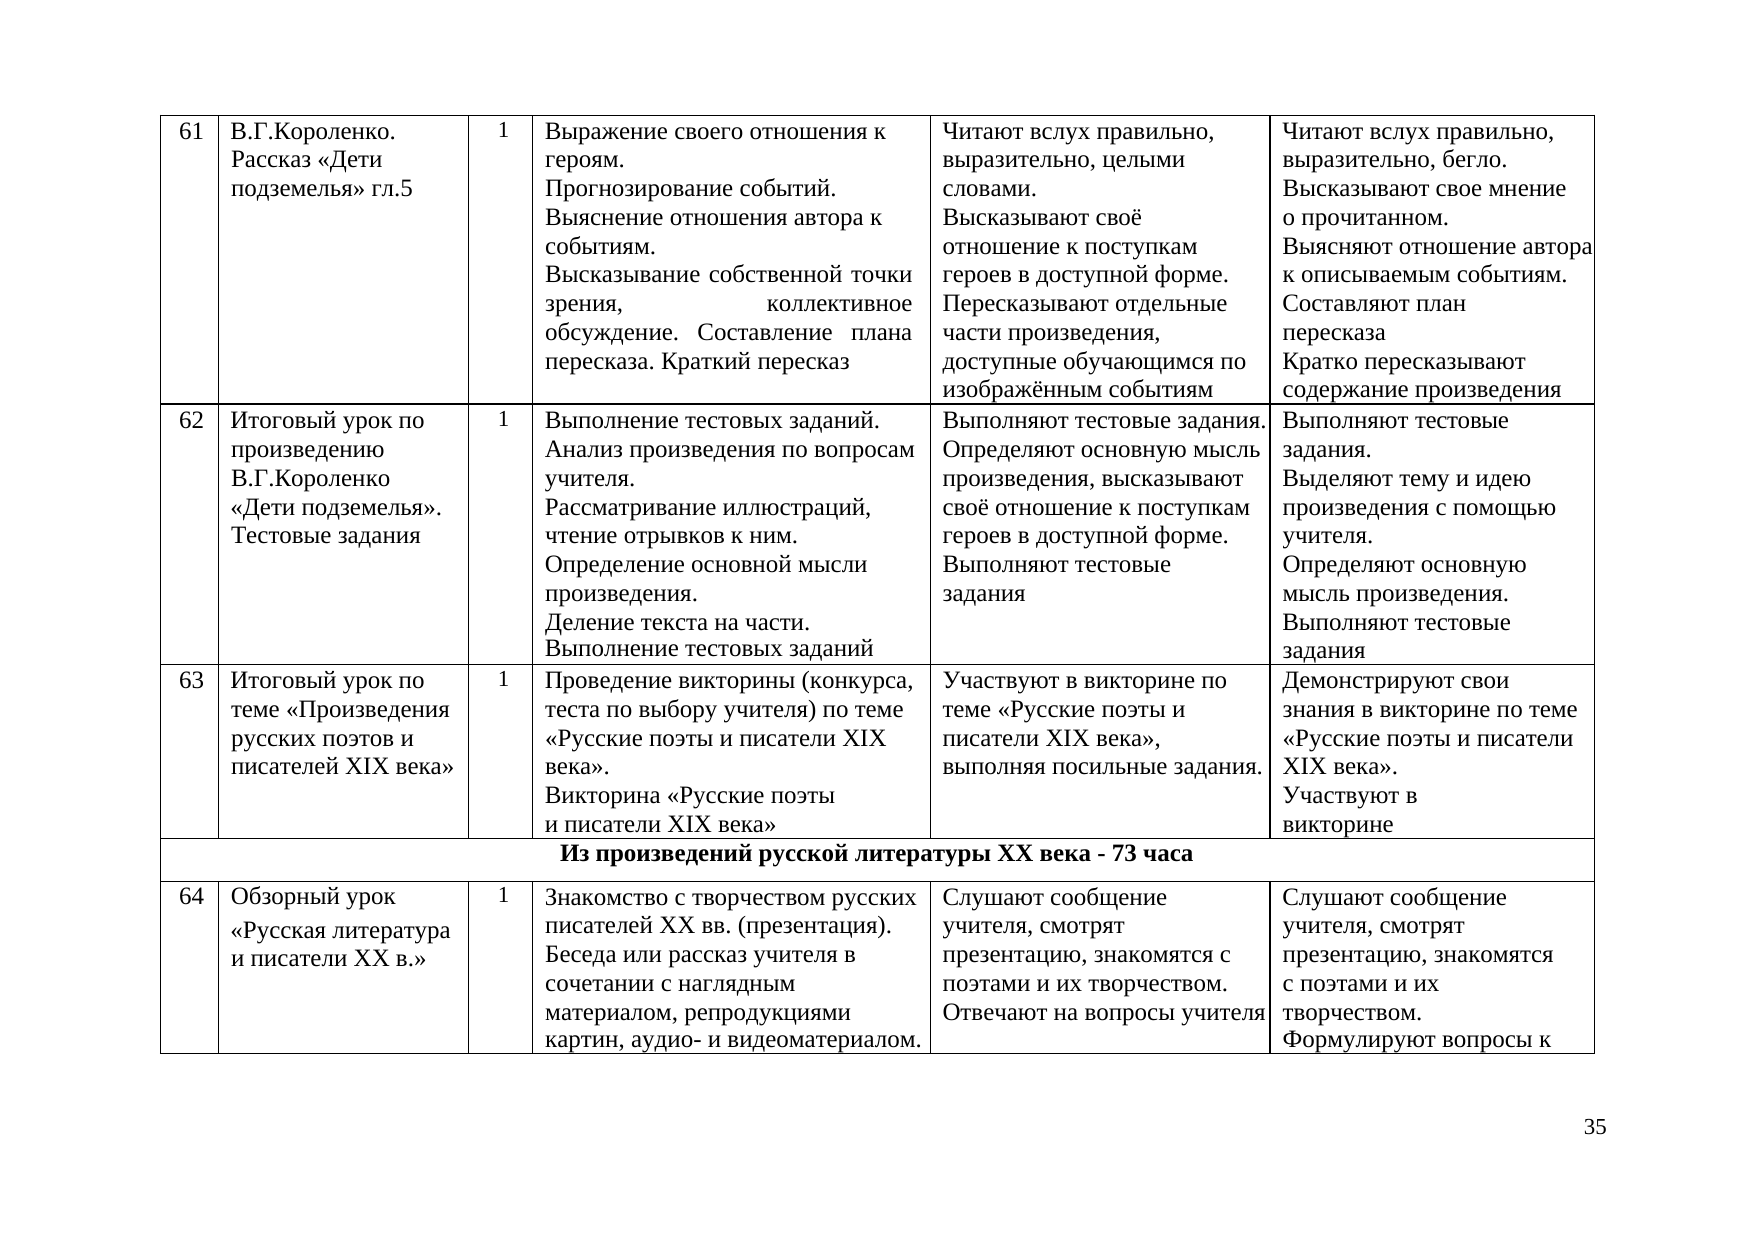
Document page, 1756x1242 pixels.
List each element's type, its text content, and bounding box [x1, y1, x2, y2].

table_cell Знакомство с творчеством русских писателей ХХ вв. (презентация). Беседа или рассказ учителя в сочетании с наглядным материалом, репродукциями картин, аудио- и видеоматериалом. [533, 882, 930, 1053]
table_cell 1 [469, 665, 532, 838]
table_cell Выполняют тестовые задания. Определяют основную мысль произведения, высказывают своё отношение к поступкам героев в доступной форме. Выполняют тестовые задания [931, 405, 1269, 664]
table_header 61 [161, 116, 218, 403]
table_cell Итоговый урок по теме «Произведения русских поэтов и писателей XIX века» [219, 665, 468, 838]
table_cell 63 [161, 665, 218, 838]
table_header Выражение своего отношения к героям. Прогнозирование событий. Выяснение отношения автора к событиям. Высказывание собственной точки зрения, коллективное обсуждение. Составление плана пересказа. Краткий пересказ [533, 116, 930, 403]
table_cell 62 [161, 405, 218, 664]
table_cell Слушают сообщение учителя, смотрят презентацию, знакомятся с поэтами и их творчеством. Отвечают на вопросы учителя [931, 882, 1269, 1053]
table_header Читают вслух правильно, выразительно, бегло. Высказывают свое мнение о прочитанном. Выясняют отношение автора к описываемым событиям. Составляют план пересказа Кратко пересказывают содержание произведения [1271, 116, 1594, 403]
table_cell Обзорный урок «Русская литература и писатели ХХ в.» [219, 882, 468, 1053]
table_cell 1 [469, 405, 532, 664]
table_cell 64 [161, 882, 218, 1053]
table_header В.Г.Короленко. Рассказ «Дети подземелья» гл.5 [219, 116, 468, 403]
table_cell Итоговый урок по произведению В.Г.Короленко «Дети подземелья». Тестовые задания [219, 405, 468, 664]
table_cell Демонстрируют свои знания в викторине по теме «Русские поэты и писатели XIX века». Участвуют в викторине [1271, 665, 1594, 838]
table_cell Выполняют тестовые задания. Выделяют тему и идею произведения с помощью учителя. Определяют основную мысль произведения. Выполняют тестовые задания [1271, 405, 1594, 664]
table_cell Слушают сообщение учителя, смотрят презентацию, знакомятся с поэтами и их творчеством. Формулируют вопросы к [1271, 882, 1594, 1053]
table_cell 1 [469, 882, 532, 1053]
table_cell Выполнение тестовых заданий. Анализ произведения по вопросам учителя. Рассматривание иллюстраций, чтение отрывков к ним. Определение основной мысли произведения. Деление текста на части. Выполнение тестовых заданий [533, 405, 930, 664]
table_cell Проведение викторины (конкурса, теста по выбору учителя) по теме «Русские поэты и писатели XIX века». Викторина «Русские поэты и писатели ХIХ века» [533, 665, 930, 838]
table_cell Из произведений русской литературы XX века - 73 часа [161, 839, 1594, 881]
table_cell Участвуют в викторине по теме «Русские поэты и писатели XIX века», выполняя посильные задания. [931, 665, 1269, 838]
table_header Читают вслух правильно, выразительно, целыми словами. Высказывают своё отношение к поступкам героев в доступной форме. Пересказывают отдельные части произведения, доступные обучающимся по изображённым событиям [931, 116, 1269, 403]
table_header 1 [469, 116, 532, 403]
